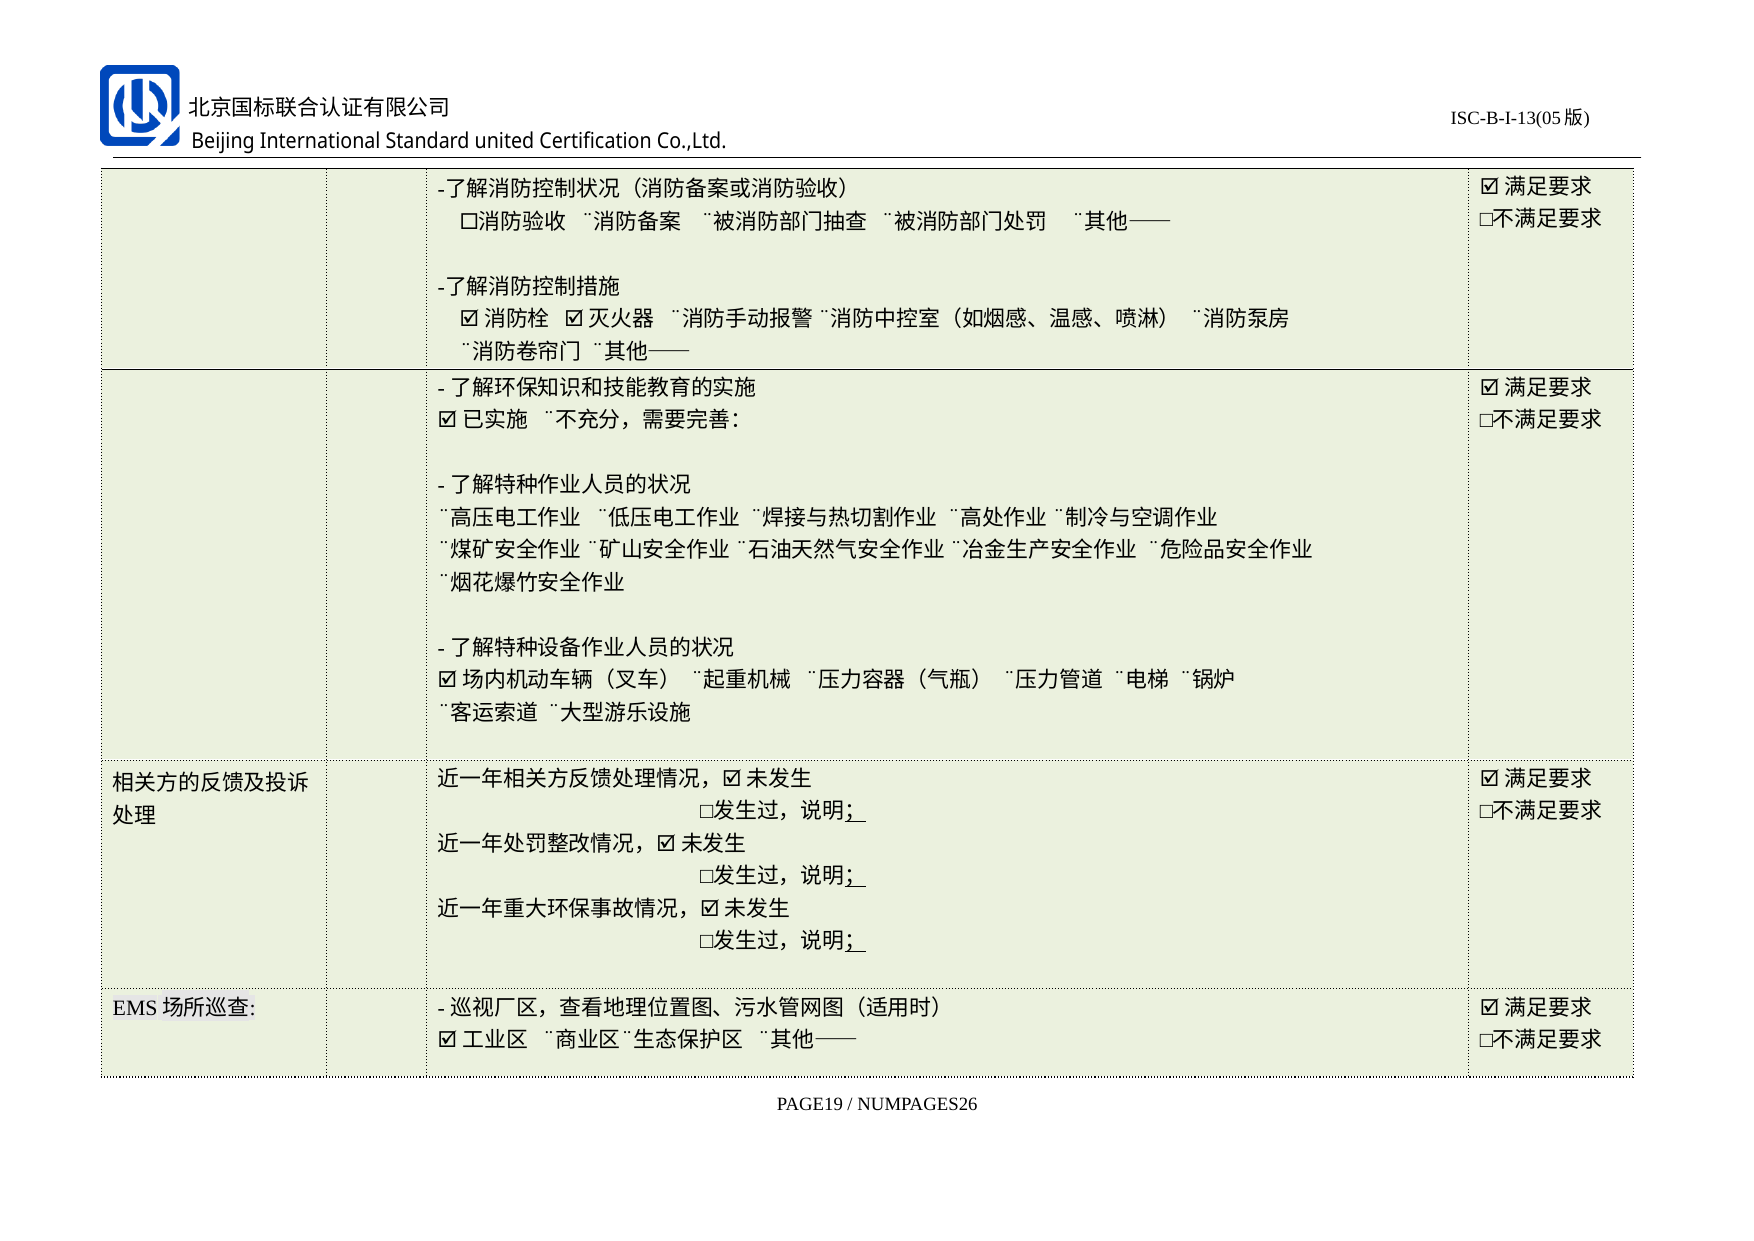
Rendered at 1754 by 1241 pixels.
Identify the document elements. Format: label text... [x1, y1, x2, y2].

table_cell 满足要求 □不满足要求 [1468, 370, 1633, 759]
table_cell [326, 760, 426, 988]
table_cell [326, 169, 426, 368]
table_cell 满足要求 □不满足要求 [1468, 988, 1633, 1076]
table_cell [326, 370, 426, 759]
table_cell 满足要求 □不满足要求 [1468, 169, 1633, 368]
table_cell 满足要求 □不满足要求 [1468, 760, 1633, 988]
table_cell [326, 988, 426, 1076]
table_cell -了解消防控制状况（消防备案或消防验收） 消防验收 ¨消防备案 ¨被消防部门抽查 ¨被消防部门处罚 ¨其他—— -了解消防控制措施 消防栓 灭火器 ¨消防手动报警 ¨消防中控室（如烟感、温感、喷淋） ¨消防泵房 ¨消防卷帘门 ¨其他—— [426, 169, 1468, 368]
table_cell [101, 370, 326, 759]
table_cell EMS场所巡查: [101, 988, 326, 1076]
picture [100, 65, 180, 146]
table_cell [101, 169, 326, 368]
table_cell - 了解环保知识和技能教育的实施 已实施 ¨不充分，需要完善： - 了解特种作业人员的状况 ¨高压电工作业 ¨低压电工作业 ¨焊接与热切割作业 ¨高处作业 ¨制冷与空调作业 ¨煤矿安全作业 ¨矿山安全作业 ¨石油天然气安全作业 ¨冶金生产安全作业 ¨危险品安全作业 ¨烟花爆竹安全作业 - 了解特种设备作业人员的状况 场内机动车辆（叉车） ¨起重机械 ¨压力容器（气瓶） ¨压力管道 ¨电梯 ¨锅炉 ¨客运索道 ¨大型游乐设施 [426, 370, 1468, 759]
table_cell 相关方的反馈及投诉处理 [101, 760, 326, 988]
table_cell 近一年相关方反馈处理情况，未发生 □发生过，说明； 近一年处罚整改情况，未发生 □发生过，说明； 近一年重大环保事故情况，未发生 □发生过，说明； [426, 760, 1468, 988]
